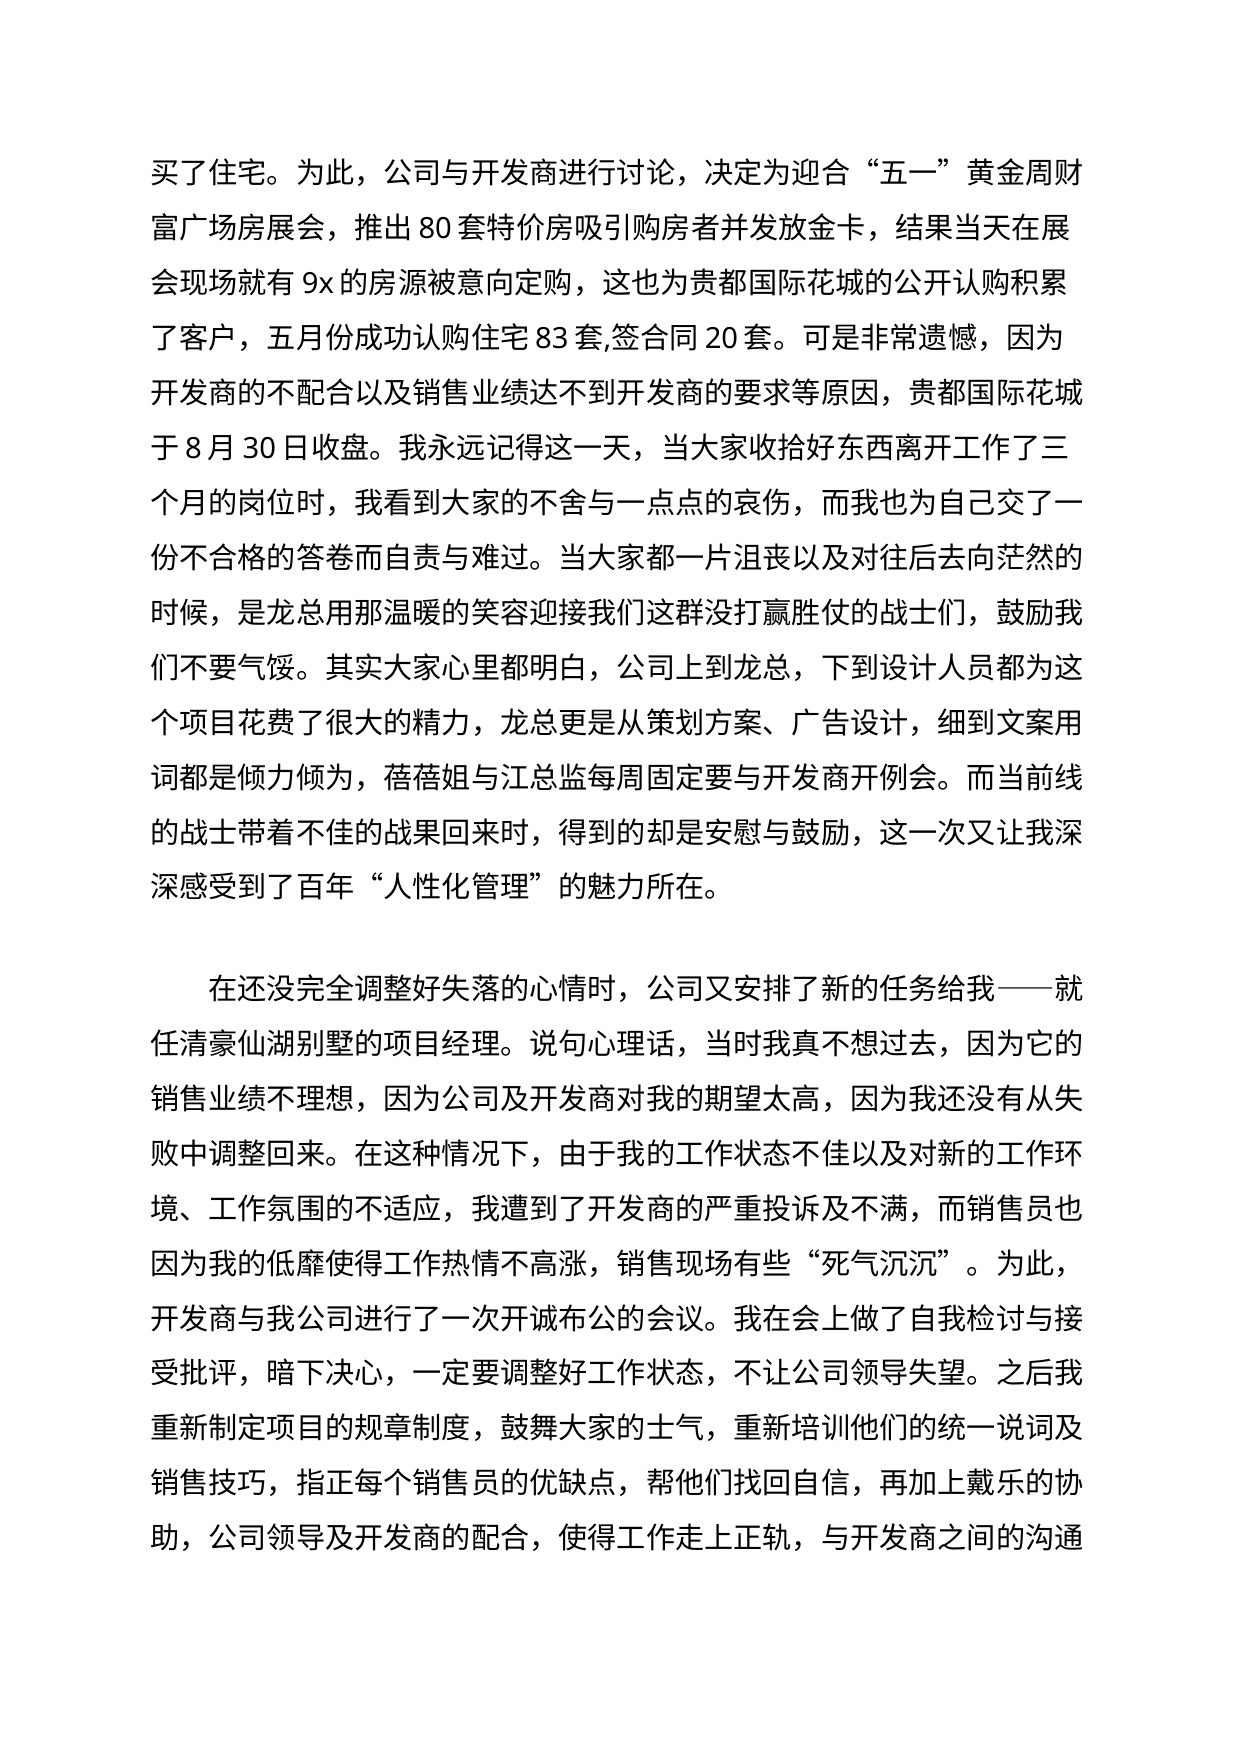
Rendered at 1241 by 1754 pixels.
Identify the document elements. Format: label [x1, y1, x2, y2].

text [150, 966, 1090, 1557]
text [150, 150, 1090, 906]
